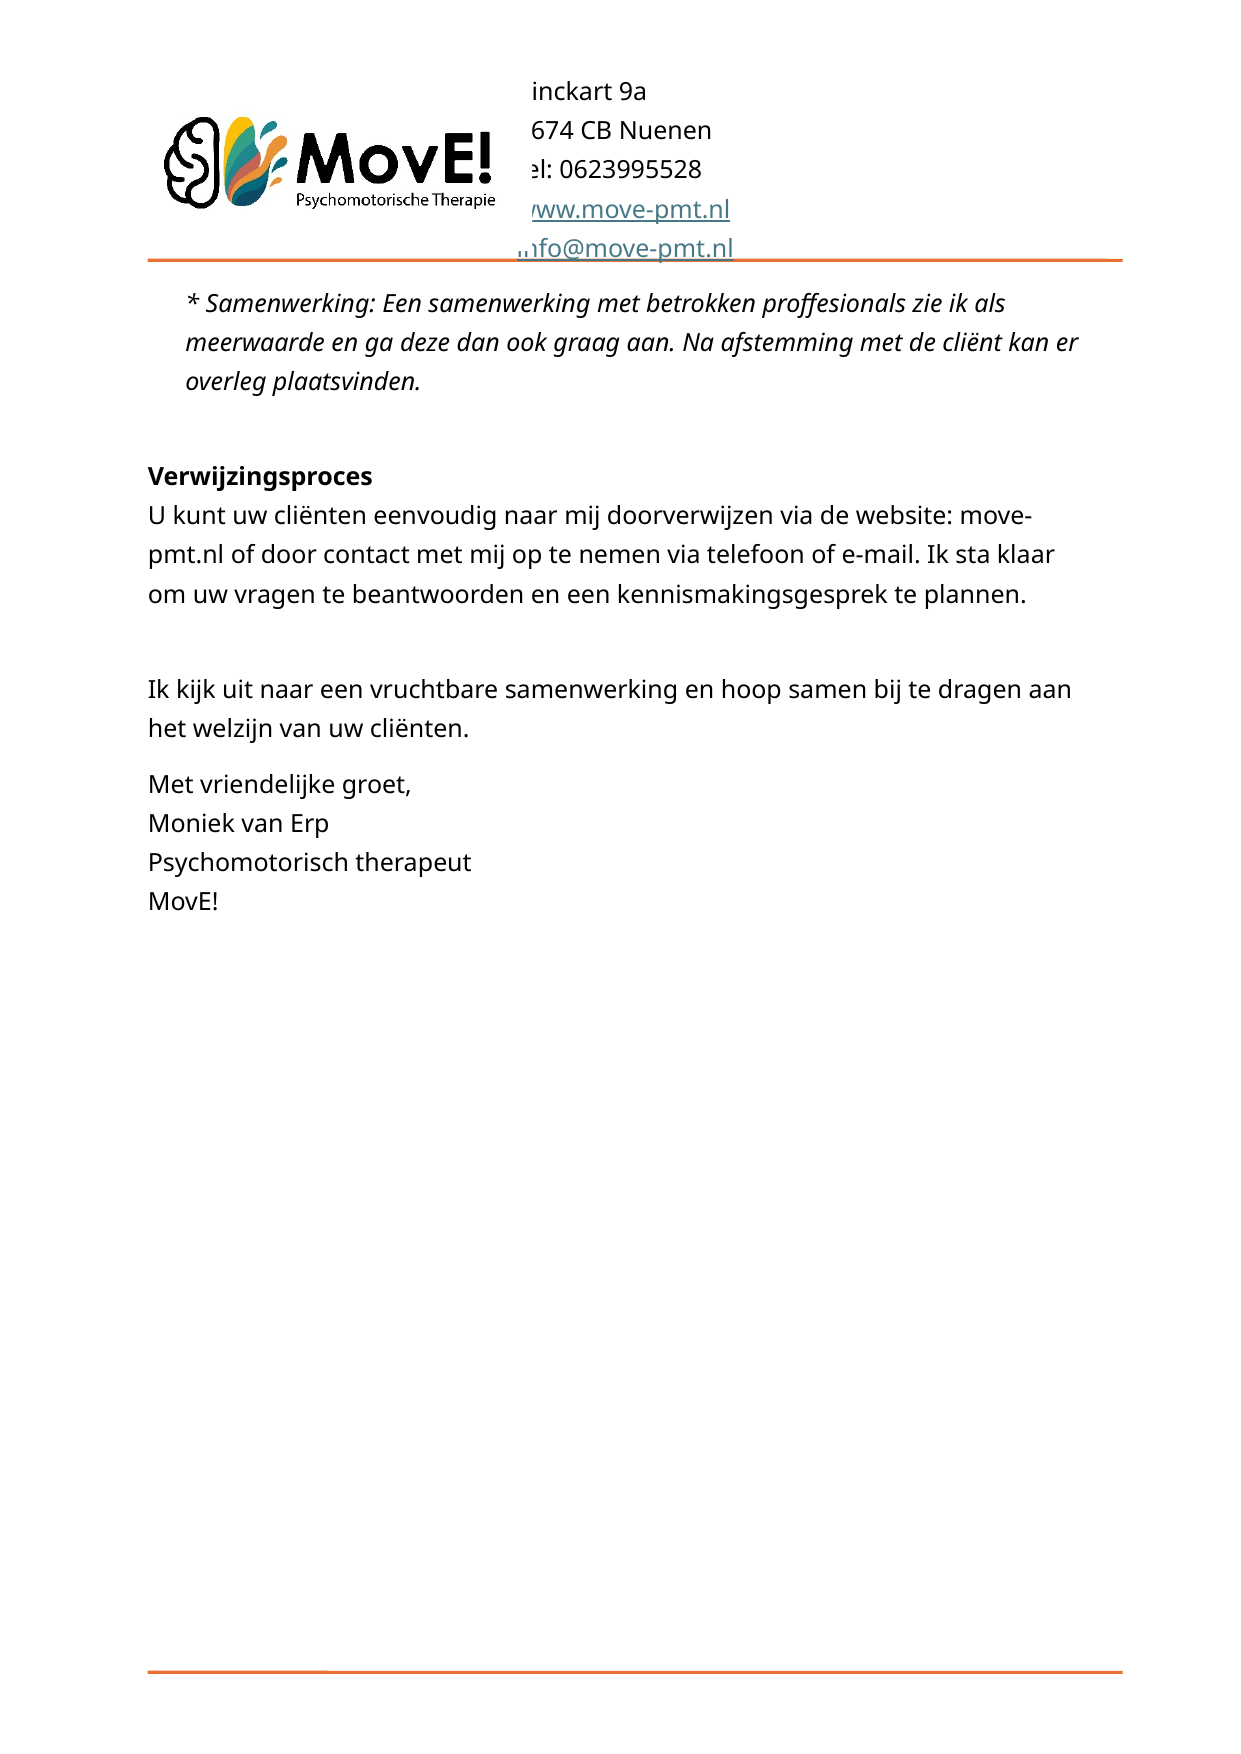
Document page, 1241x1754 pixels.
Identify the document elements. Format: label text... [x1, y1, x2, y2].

text Verwijzingsproces U kunt uw cliënten eenvoudig naar mij doorverwijzen via de website: move-pmt.nl of door contact met mij op te nemen via telefoon of e-mail. Ik sta klaar om uw vragen te beantwoorden en een kennismakingsgesprek te plannen. [148, 419, 1093, 610]
text * Samenwerking: Een samenwerking met betrokken proffesionals zie ik als meerwaarde en ga deze dan ook graag aan. Na afstemming met de cliënt kan er overleg plaatsvinden. [185, 285, 1093, 398]
picture [122, 75, 532, 250]
text Ik kijk uit naar een vruchtbare samenwerking en hoop samen bij te dragen aan het welzijn van uw cliënten. [148, 632, 1093, 744]
text Met vriendelijke groet, Moniek van Erp Psychomotorisch therapeut MovE! [148, 766, 1093, 918]
